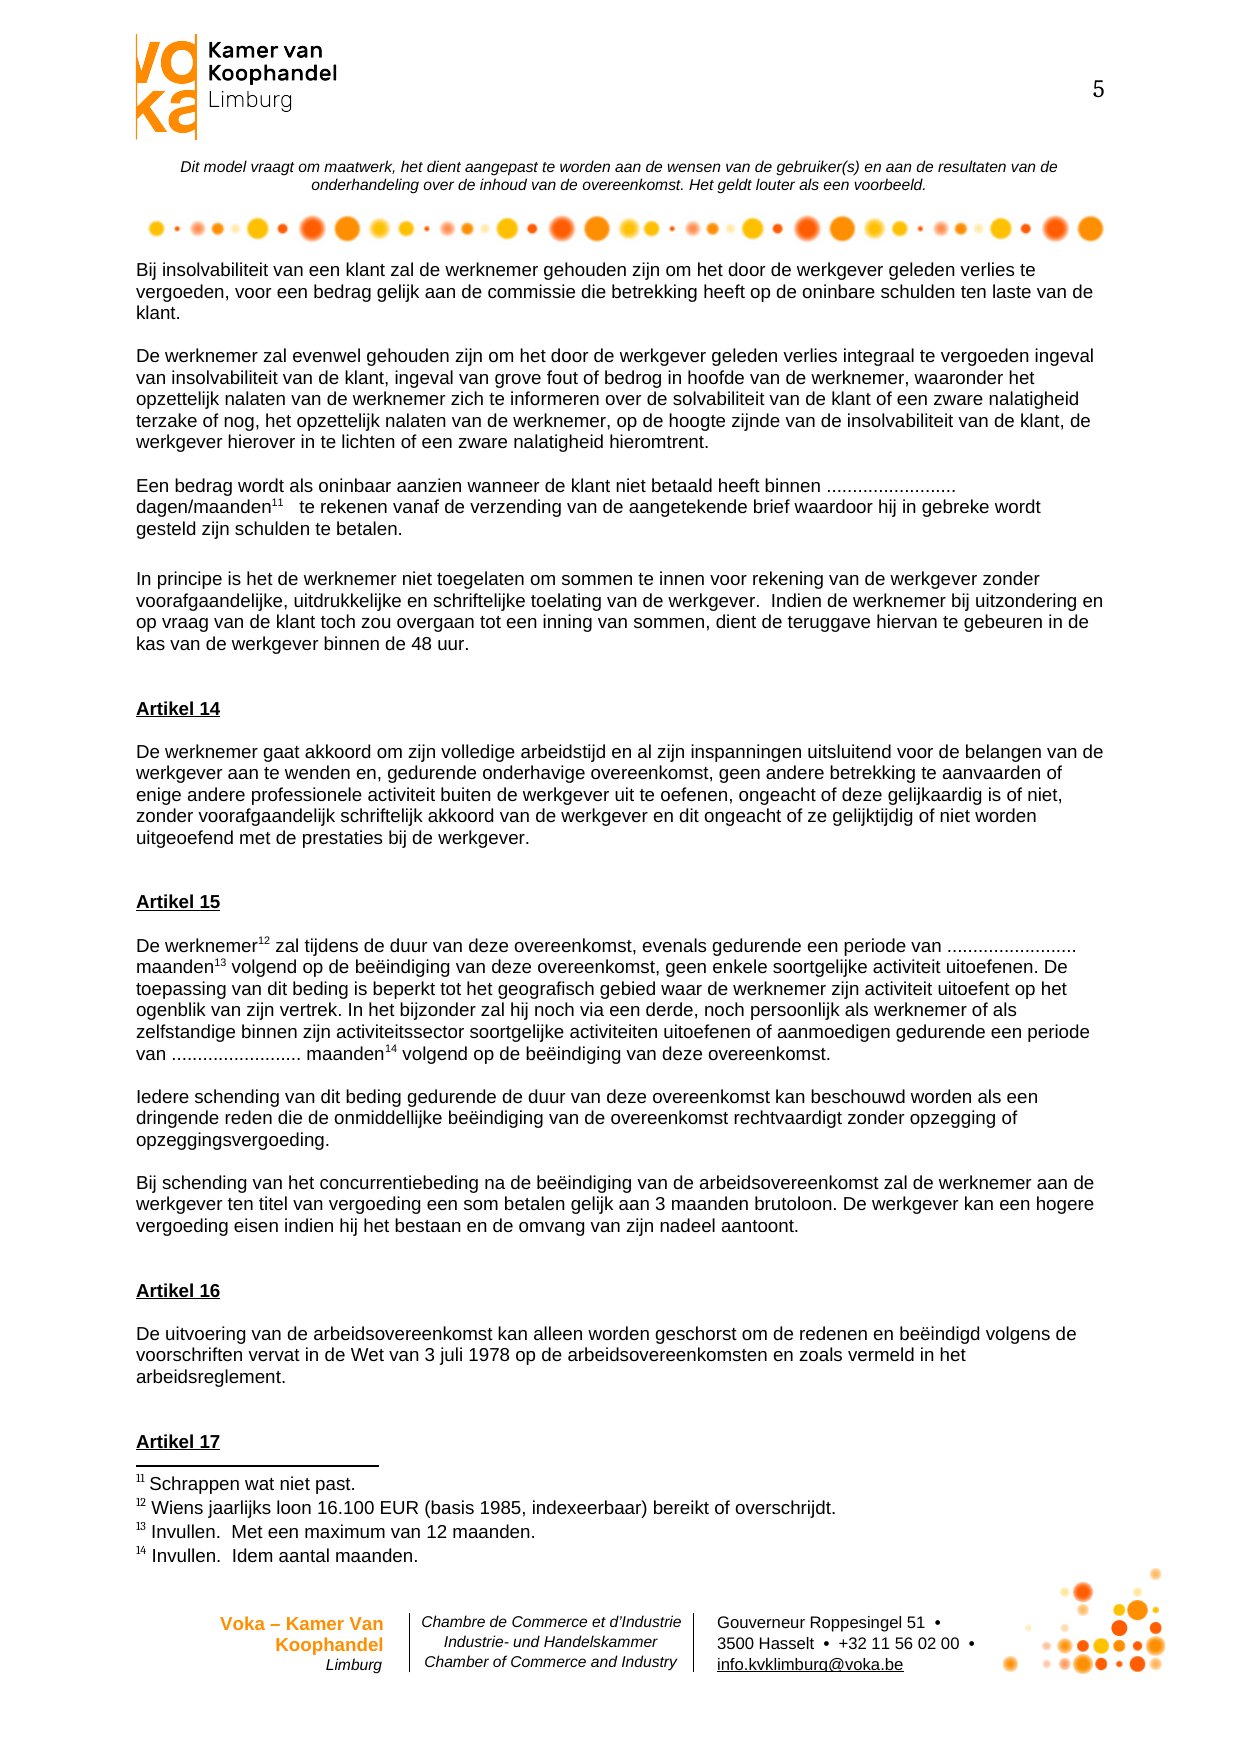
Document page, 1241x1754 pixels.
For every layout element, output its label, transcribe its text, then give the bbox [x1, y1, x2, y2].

picture [138, 199, 1108, 259]
text Een bedrag wordt als oninbaar aanzien wanneer de klant niet betaald heeft binnen ......................... dagen/maanden te rekenen vanaf de verzending van de aangetekende brief waardoor hij in gebreke wordt gesteld zijn schulden te betalen. [136, 474, 1104, 539]
text Artikel 16 [136, 1279, 1104, 1301]
text De werknemer zal evenwel gehouden zijn om het door de werkgever geleden verlies integraal te vergoeden ingeval van insolvabiliteit van de klant, ingeval van grove fout of bedrog in hoofde van de werknemer, waaronder het opzettelijk nalaten van de werknemer zich te informeren over de solvabiliteit van de klant of een zware nalatigheid terzake of nog, het opzettelijk nalaten van de werknemer, op de hoogte zijnde van de insolvabiliteit van de klant, de werkgever hierover in te lichten of een zware nalatigheid hieromtrent. [136, 345, 1104, 453]
picture [135, 34, 338, 140]
text Bij schending van het concurrentiebeding na de beëindiging van de arbeidsovereenkomst zal de werknemer aan de werkgever ten titel van vergoeding een som betalen gelijk aan 3 maanden brutoloon. De werkgever kan een hogere vergoeding eisen indien hij het bestaan en de omvang van zijn nadeel aantoont. [136, 1172, 1104, 1236]
text De uitvoering van de arbeidsovereenkomst kan alleen worden geschorst om de redenen en beëindigd volgens de voorschriften vervat in de Wet van 3 juli 1978 op de arbeidsovereenkomsten en zoals vermeld in het arbeidsreglement. [136, 1323, 1104, 1387]
text In principe is het de werknemer niet toegelaten om sommen te innen voor rekening van de werkgever zonder voorafgaandelijke, uitdrukkelijke en schriftelijke toelating van de werkgever. Indien de werknemer bij uitzondering en op vraag van de klant toch zou overgaan tot een inning van sommen, dient de teruggave hiervan te gebeuren in de kas van de werkgever binnen de 48 uur. [136, 568, 1104, 654]
text Artikel 14 [136, 697, 1104, 719]
text Artikel 15 [136, 891, 1104, 913]
text Artikel 17 [136, 1430, 1104, 1452]
text De werknemer zal tijdens de duur van deze overeenkomst, evenals gedurende een periode van ......................... maanden volgend op de beëindiging van deze overeenkomst, geen enkele soortgelijke activiteit uitoefenen. De toepassing van dit beding is beperkt tot het geografisch gebied waar de werknemer zijn activiteit uitoefent op het ogenblik van zijn vertrek. In het bijzonder zal hij noch via een derde, noch persoonlijk als werknemer of als zelfstandige binnen zijn activiteitssector soortgelijke activiteiten uitoefenen of aanmoedigen gedurende een periode van ......................... maanden volgend op de beëindiging van deze overeenkomst. [136, 934, 1104, 1064]
text Iedere schending van dit beding gedurende de duur van deze overeenkomst kan beschouwd worden als een dringende reden die de onmiddellijke beëindiging van de overeenkomst rechtvaardigt zonder opzegging of opzeggingsvergoeding. [136, 1085, 1104, 1150]
picture [1002, 1568, 1166, 1674]
text De werknemer gaat akkoord om zijn volledige arbeidstijd en al zijn inspanningen uitsluitend voor de belangen van de werkgever aan te wenden en, gedurende onderhavige overeenkomst, geen andere betrekking te aanvaarden of enige andere professionele activiteit buiten de werkgever uit te oefenen, ongeacht of deze gelijkaardig is of niet, zonder voorafgaandelijk schriftelijk akkoord van de werkgever en dit ongeacht of ze gelijktijdig of niet worden uitgeoefend met de prestaties bij de werkgever. [136, 740, 1104, 848]
text Bij insolvabiliteit van een klant zal de werknemer gehouden zijn om het door de werkgever geleden verlies te vergoeden, voor een bedrag gelijk aan de commissie die betrekking heeft op de oninbare schulden ten laste van de klant. [136, 236, 1104, 323]
